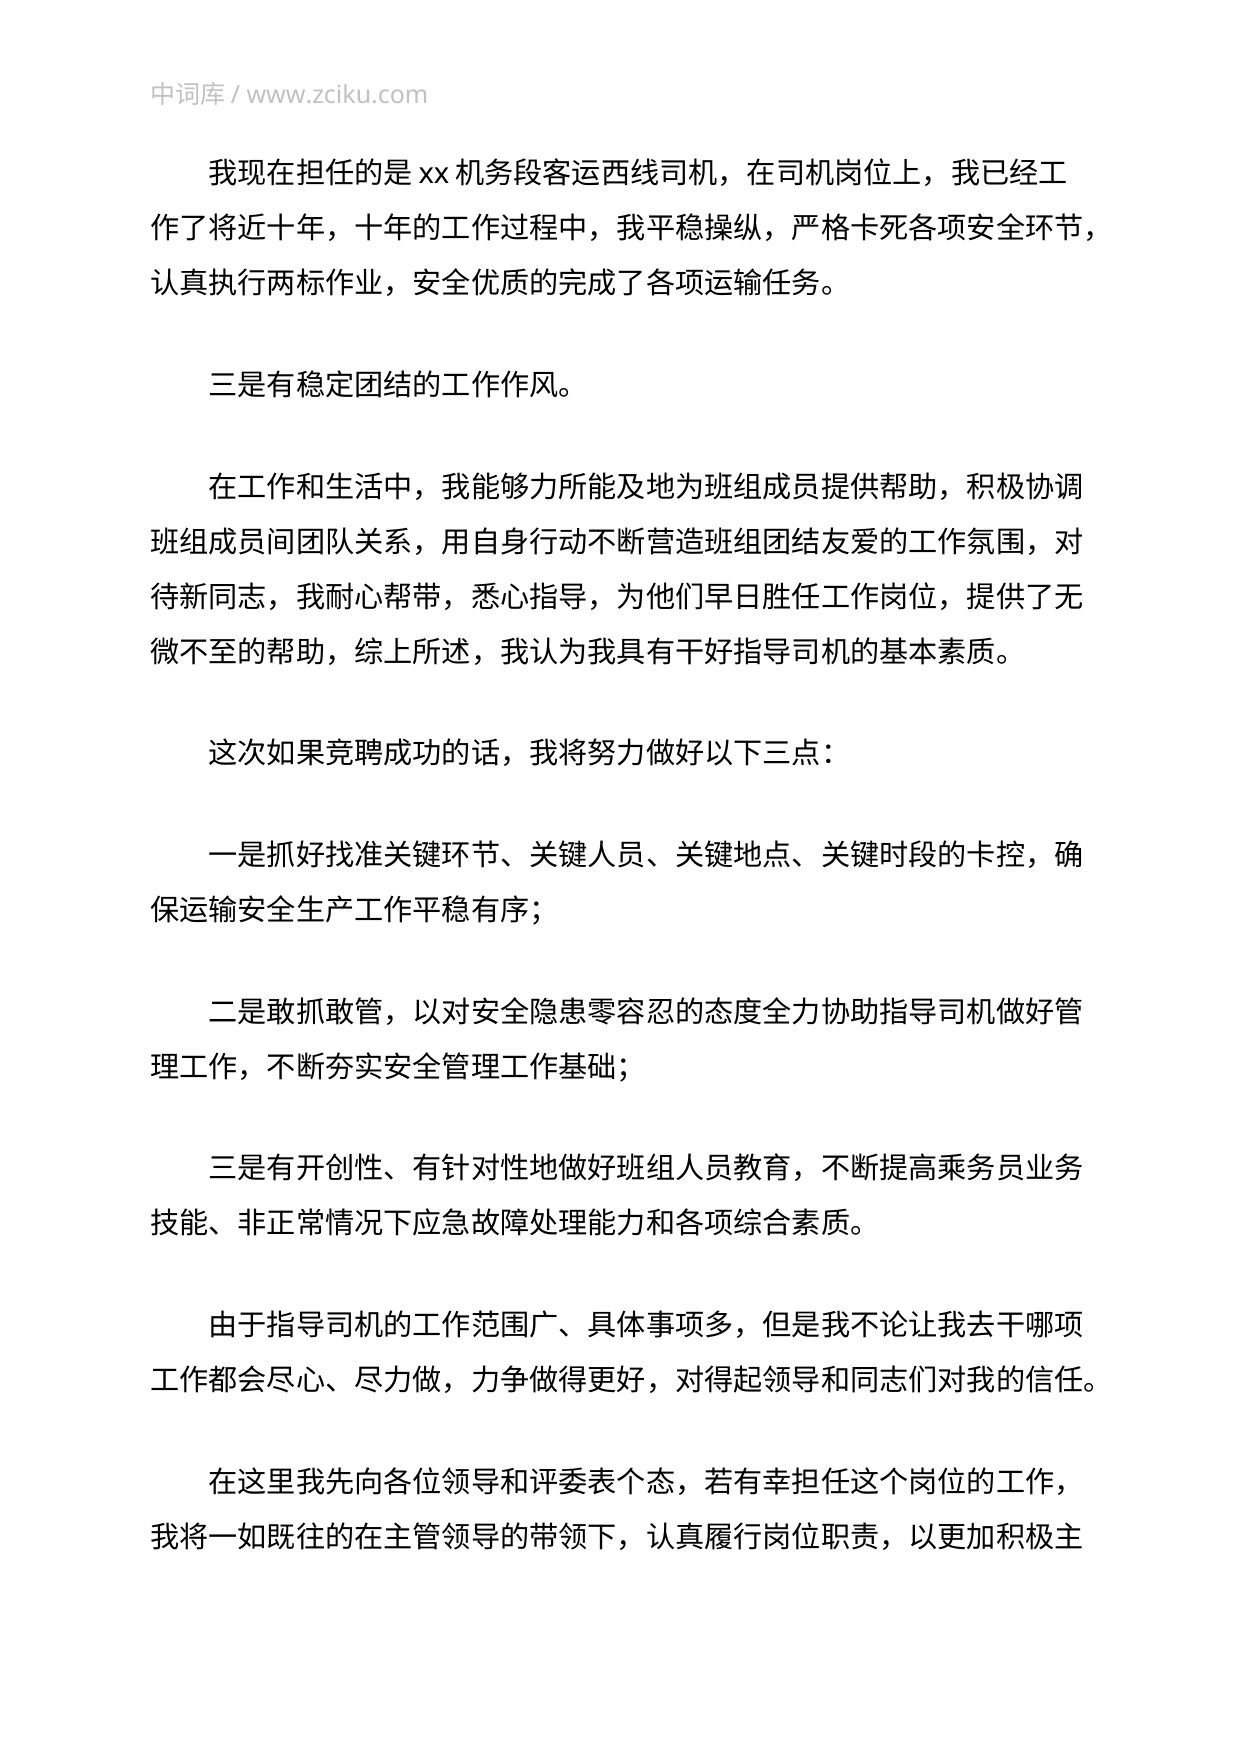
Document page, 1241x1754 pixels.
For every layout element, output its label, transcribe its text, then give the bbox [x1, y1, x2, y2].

text 二是敢抓敢管，以对安全隐患零容忍的态度全力协助指导司机做好管理工作，不断夯实安全管理工作基础； [150, 988, 1090, 1086]
text 一是抓好找准关键环节、关键人员、关键地点、关键时段的卡控，确保运输安全生产工作平稳有序； [150, 832, 1090, 929]
text 三是有稳定团结的工作作风。 [150, 362, 1090, 404]
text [150, 1458, 1090, 1556]
text 三是有开创性、有针对性地做好班组人员教育，不断提高乘务员业务技能、非正常情况下应急故障处理能力和各项综合素质。 [150, 1145, 1090, 1242]
text 在工作和生活中，我能够力所能及地为班组成员提供帮助，积极协调班组成员间团队关系，用自身行动不断营造班组团结友爱的工作氛围，对待新同志，我耐心帮带，悉心指导，为他们早日胜任工作岗位，提供了无微不至的帮助，综上所述，我认为我具有干好指导司机的基本素质。 [150, 463, 1090, 670]
text 这次如果竞聘成功的话，我将努力做好以下三点： [150, 730, 1090, 772]
text 我现在担任的是xx机务段客运西线司机，在司机岗位上，我已经工作了将近十年，十年的工作过程中，我平稳操纵，严格卡死各项安全环节，认真执行两标作业，安全优质的完成了各项运输任务。 [150, 150, 1090, 302]
text 由于指导司机的工作范围广、具体事项多，但是我不论让我去干哪项工作都会尽心、尽力做，力争做得更好，对得起领导和同志们对我的信任。 [150, 1302, 1090, 1399]
